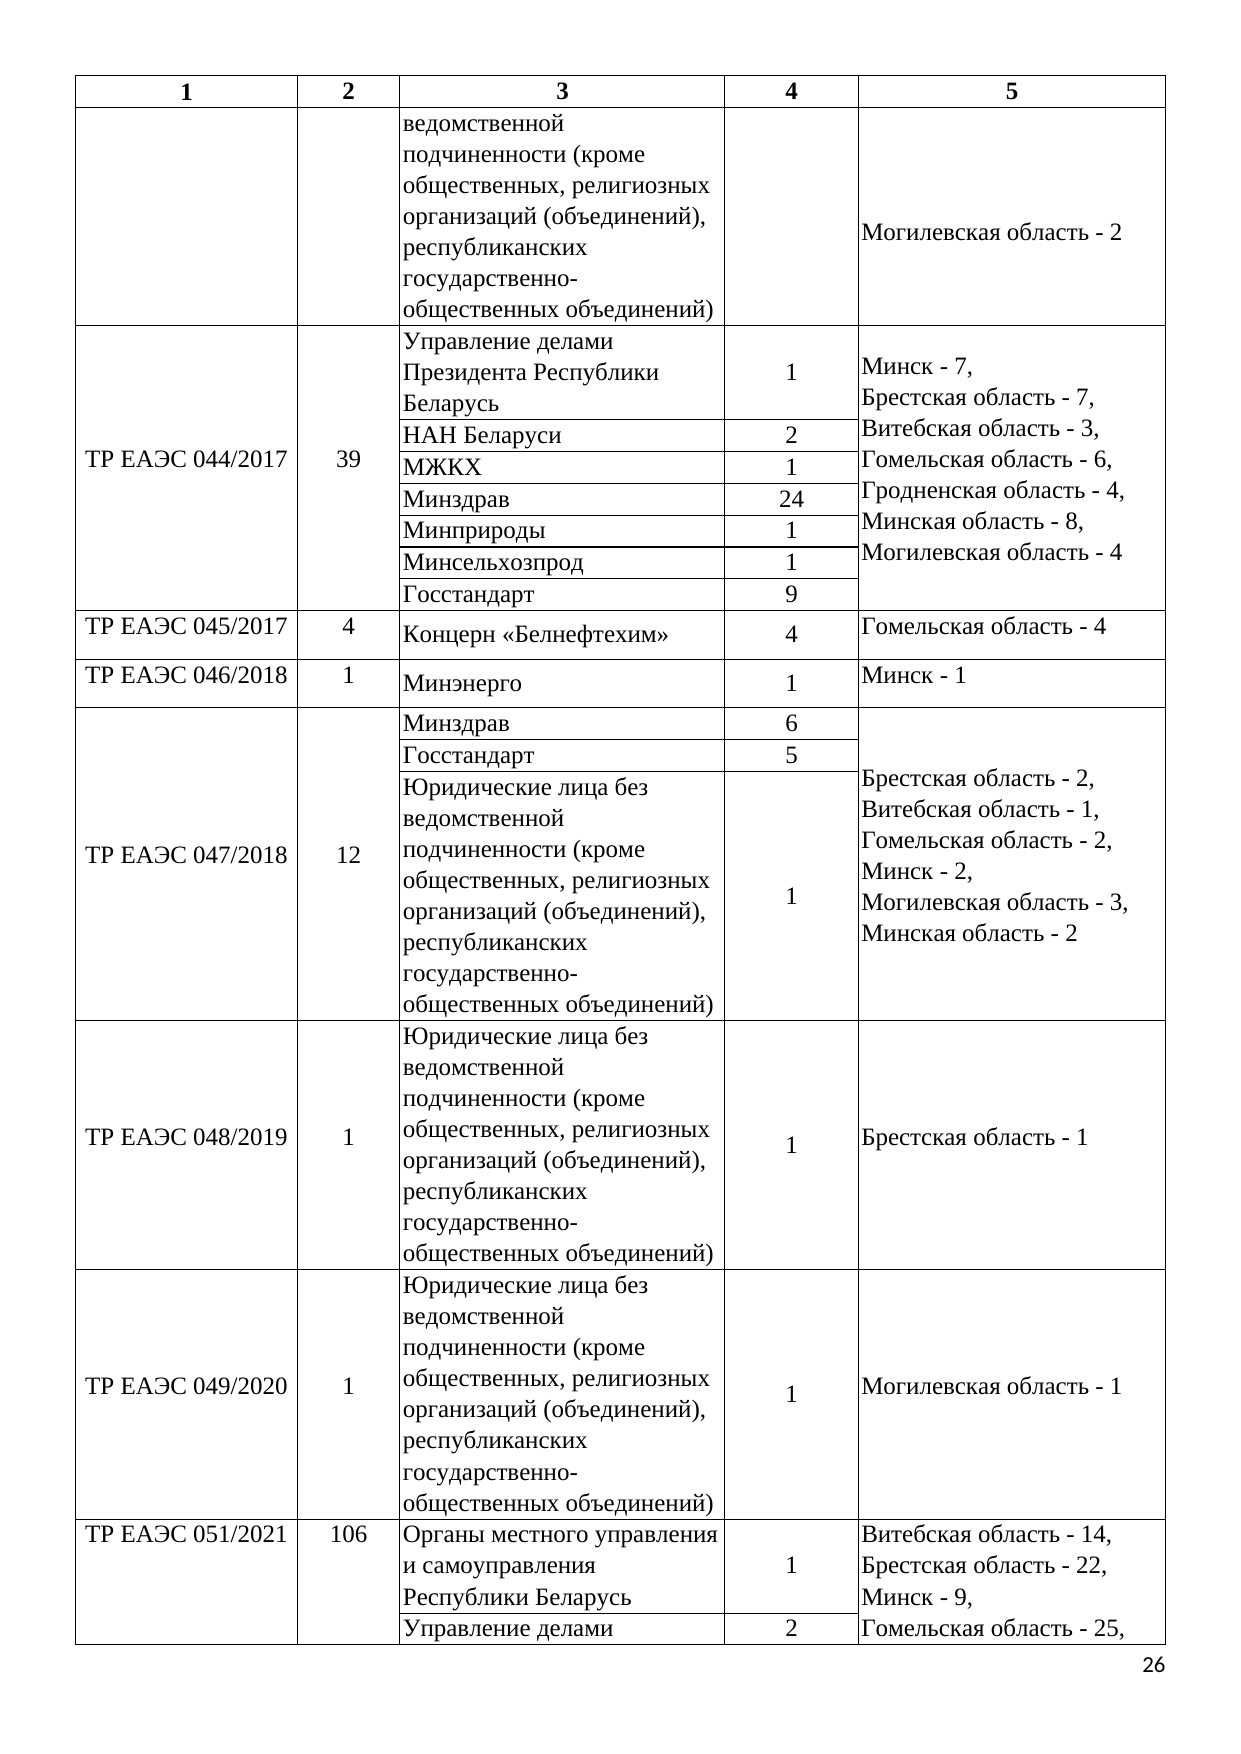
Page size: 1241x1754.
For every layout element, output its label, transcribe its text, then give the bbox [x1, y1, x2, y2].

table_cell ТР ЕАЭС 047/2018 [76, 708, 297, 1020]
table_cell НАН Беларуси [400, 420, 724, 451]
table_cell 1 [298, 1021, 399, 1269]
table_cell Минэнерго [400, 660, 724, 707]
table_cell 24 [725, 484, 858, 514]
table_cell 1 [725, 452, 858, 483]
table_cell Управление делами Президента Республики Беларусь [400, 326, 724, 419]
table_cell 2 [725, 1614, 858, 1644]
table_header 2 [298, 76, 399, 107]
table_cell ТР ЕАЭС 044/2017 [76, 326, 297, 610]
table_header 5 [859, 76, 1165, 107]
table_cell 5 [725, 740, 858, 771]
table_header 3 [400, 76, 724, 107]
table_cell 106 [298, 1520, 399, 1644]
table_cell Минприроды [400, 516, 724, 546]
table_cell Минск - 7, Брестская область - 7, Витебская область - 3, Гомельская область - 6, Гродненская область - 4, Минская область - 8, Могилевская область - 4 [859, 326, 1165, 610]
table_cell Концерн «Белнефтехим» [400, 611, 724, 659]
table_cell Госстандарт [400, 740, 724, 771]
table_cell 1 [725, 1270, 858, 1518]
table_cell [400, 1614, 724, 1644]
table_cell 1 [725, 1021, 858, 1269]
table_cell 12 [298, 708, 399, 1020]
table_cell ТР ЕАЭС 049/2020 [76, 1270, 297, 1518]
table_cell Минздрав [400, 484, 724, 514]
table_cell Могилевская область - 1 [859, 1270, 1165, 1518]
table_cell Витебская область - 14, Брестская область - 22, Минск - 9, Гомельская область - 25, Гродненская область - 12, Минская область - 15, Могилевская область - 9 [859, 1520, 1165, 1644]
table_cell Брестская область - 2, Витебская область - 1, Гомельская область - 2, Минск - 2, Могилевская область - 3, Минская область - 2 [859, 708, 1165, 1020]
table_cell 2 [725, 108, 858, 325]
table_header 1 [76, 76, 297, 107]
table_cell 4 [298, 611, 399, 659]
table_cell Минск - 1 [859, 660, 1165, 707]
table_cell 9 [725, 579, 858, 610]
table_cell 6 [725, 708, 858, 739]
table_cell Брестская область - 1 [859, 1021, 1165, 1269]
table_cell 1 [298, 660, 399, 707]
table_cell Госстандарт [400, 579, 724, 610]
table_cell Минсельхозпрод [400, 548, 724, 578]
table_cell 1 [725, 326, 858, 419]
table_cell Органы местного управления и самоуправления Республики Беларусь [400, 1520, 724, 1612]
table_cell ТР ЕАЭС 048/2019 [76, 1021, 297, 1269]
table_cell 39 [298, 326, 399, 610]
table_cell ТР ЕАЭС 045/2017 [76, 611, 297, 659]
table_cell 1 [725, 660, 858, 707]
table_cell 2 [725, 420, 858, 451]
table_cell Минздрав [400, 708, 724, 739]
table_cell Гомельская область - 4 [859, 611, 1165, 659]
table_cell ТР ЕАЭС 051/2021 [76, 1520, 297, 1644]
table_cell 1 [725, 772, 858, 1020]
table_cell МЖКХ [400, 452, 724, 483]
table_cell 1 [725, 516, 858, 546]
table_cell 1 [725, 548, 858, 578]
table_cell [400, 108, 724, 325]
table_cell 1 [725, 1520, 858, 1612]
table_header 4 [725, 76, 858, 107]
table_cell 1 [298, 1270, 399, 1518]
table_cell 4 [725, 611, 858, 659]
table_cell ТР ЕАЭС 046/2018 [76, 660, 297, 707]
